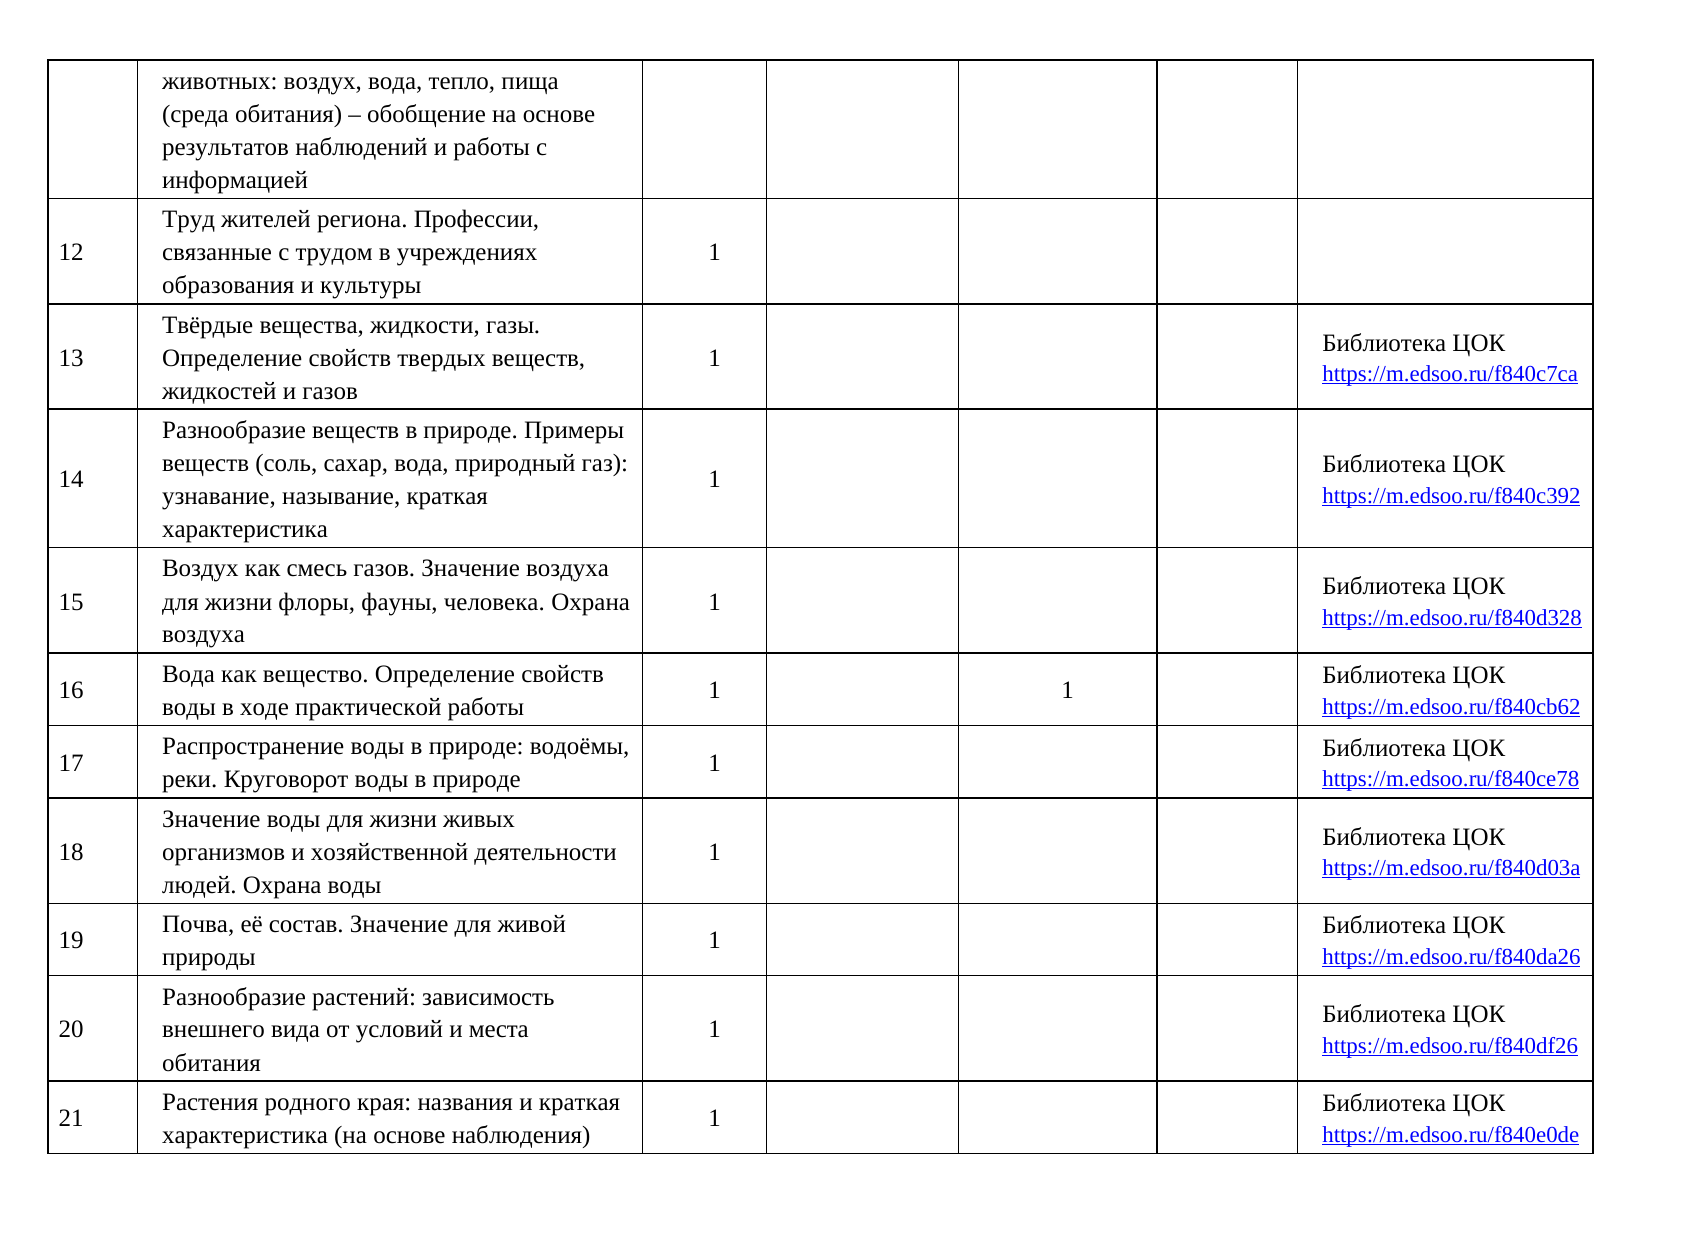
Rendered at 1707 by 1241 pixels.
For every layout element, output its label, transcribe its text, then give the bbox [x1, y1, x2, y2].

table_cell Библиотека ЦОК https://m.edsoo.ru/f840c392 [1298, 410, 1592, 547]
table_cell [959, 1082, 1156, 1153]
table_cell Растения родного края: названия и краткая характеристика (на основе наблюдения) [138, 1082, 642, 1153]
table_cell [767, 410, 958, 547]
table_cell [959, 305, 1156, 408]
table_cell Значение воды для жизни живых организмов и хозяйственной деятельности людей. Охрана воды [138, 799, 642, 902]
table_cell 18 [49, 799, 137, 902]
table_cell [767, 548, 958, 652]
table_cell [1158, 199, 1297, 303]
table_cell 11 [49, 61, 137, 197]
table_cell [1158, 904, 1297, 975]
table_cell 1 [643, 548, 766, 652]
table_cell [767, 726, 958, 797]
table_cell Воздух как смесь газов. Значение воздуха для жизни флоры, фауны, человека. Охрана воздуха [138, 548, 642, 652]
table_cell 1 [643, 799, 766, 902]
table_cell Разнообразие растений: зависимость внешнего вида от условий и места обитания [138, 976, 642, 1080]
table_cell 17 [49, 726, 137, 797]
table_cell Вода как вещество. Определение свойств воды в ходе практической работы [138, 654, 642, 724]
table_cell Распространение воды в природе: водоёмы, реки. Круговорот воды в природе [138, 726, 642, 797]
table_cell [959, 904, 1156, 975]
table_cell 1 [643, 904, 766, 975]
table_cell 1 [643, 61, 766, 197]
table_cell [959, 976, 1156, 1080]
table_cell [767, 61, 958, 197]
table_cell [959, 799, 1156, 902]
table_cell [767, 654, 958, 724]
table_cell 1 [643, 976, 766, 1080]
table_cell [767, 305, 958, 408]
table_cell [1158, 976, 1297, 1080]
table_cell [1158, 410, 1297, 547]
table_cell 1 [643, 410, 766, 547]
table_cell [1158, 726, 1297, 797]
table_cell [1298, 199, 1592, 303]
table_cell [767, 1082, 958, 1153]
table_cell [1158, 1082, 1297, 1153]
table_cell [959, 199, 1156, 303]
table_cell 1 [959, 654, 1156, 724]
table_cell [959, 548, 1156, 652]
table_cell Библиотека ЦОК https://m.edsoo.ru/f840d328 [1298, 548, 1592, 652]
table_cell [138, 61, 642, 197]
table_cell Почва, её состав. Значение для живой природы [138, 904, 642, 975]
table_cell [1158, 654, 1297, 724]
table_cell Разнообразие веществ в природе. Примеры веществ (соль, сахар, вода, природный газ): узнавание, называние, краткая характеристика [138, 410, 642, 547]
table_cell 12 [49, 199, 137, 303]
table_cell 13 [49, 305, 137, 408]
table_cell [1158, 799, 1297, 902]
table_cell Библиотека ЦОК https://m.edsoo.ru/f840df26 [1298, 976, 1592, 1080]
table_cell [959, 726, 1156, 797]
table_cell 19 [49, 904, 137, 975]
table_cell [959, 410, 1156, 547]
table_cell Труд жителей региона. Профессии, связанные с трудом в учреждениях образования и культуры [138, 199, 642, 303]
table_cell Библиотека ЦОК https://m.edsoo.ru/f840da26 [1298, 904, 1592, 975]
table_cell [767, 976, 958, 1080]
table_cell [767, 199, 958, 303]
table_cell 16 [49, 654, 137, 724]
table_cell 15 [49, 548, 137, 652]
table_cell 21 [49, 1082, 137, 1153]
table_cell Библиотека ЦОК https://m.edsoo.ru/f840d03a [1298, 799, 1592, 902]
table_cell 20 [49, 976, 137, 1080]
table_cell [1158, 61, 1297, 197]
table_cell Библиотека ЦОК https://m.edsoo.ru/f840ce78 [1298, 726, 1592, 797]
table_cell 1 [643, 305, 766, 408]
table_cell 14 [49, 410, 137, 547]
table_cell [1158, 548, 1297, 652]
table_cell 1 [643, 199, 766, 303]
table_cell 1 [643, 726, 766, 797]
table_cell [1158, 305, 1297, 408]
table_cell [1298, 61, 1592, 197]
table_cell Твёрдые вещества, жидкости, газы. Определение свойств твердых веществ, жидкостей и газов [138, 305, 642, 408]
table_cell Библиотека ЦОК https://m.edsoo.ru/f840cb62 [1298, 654, 1592, 724]
table_cell 1 [643, 654, 766, 724]
table_cell Библиотека ЦОК https://m.edsoo.ru/f840c7ca [1298, 305, 1592, 408]
table_cell Библиотека ЦОК https://m.edsoo.ru/f840e0de [1298, 1082, 1592, 1153]
table_cell [767, 799, 958, 902]
table_cell [959, 61, 1156, 197]
table_cell 1 [643, 1082, 766, 1153]
table_cell [767, 904, 958, 975]
